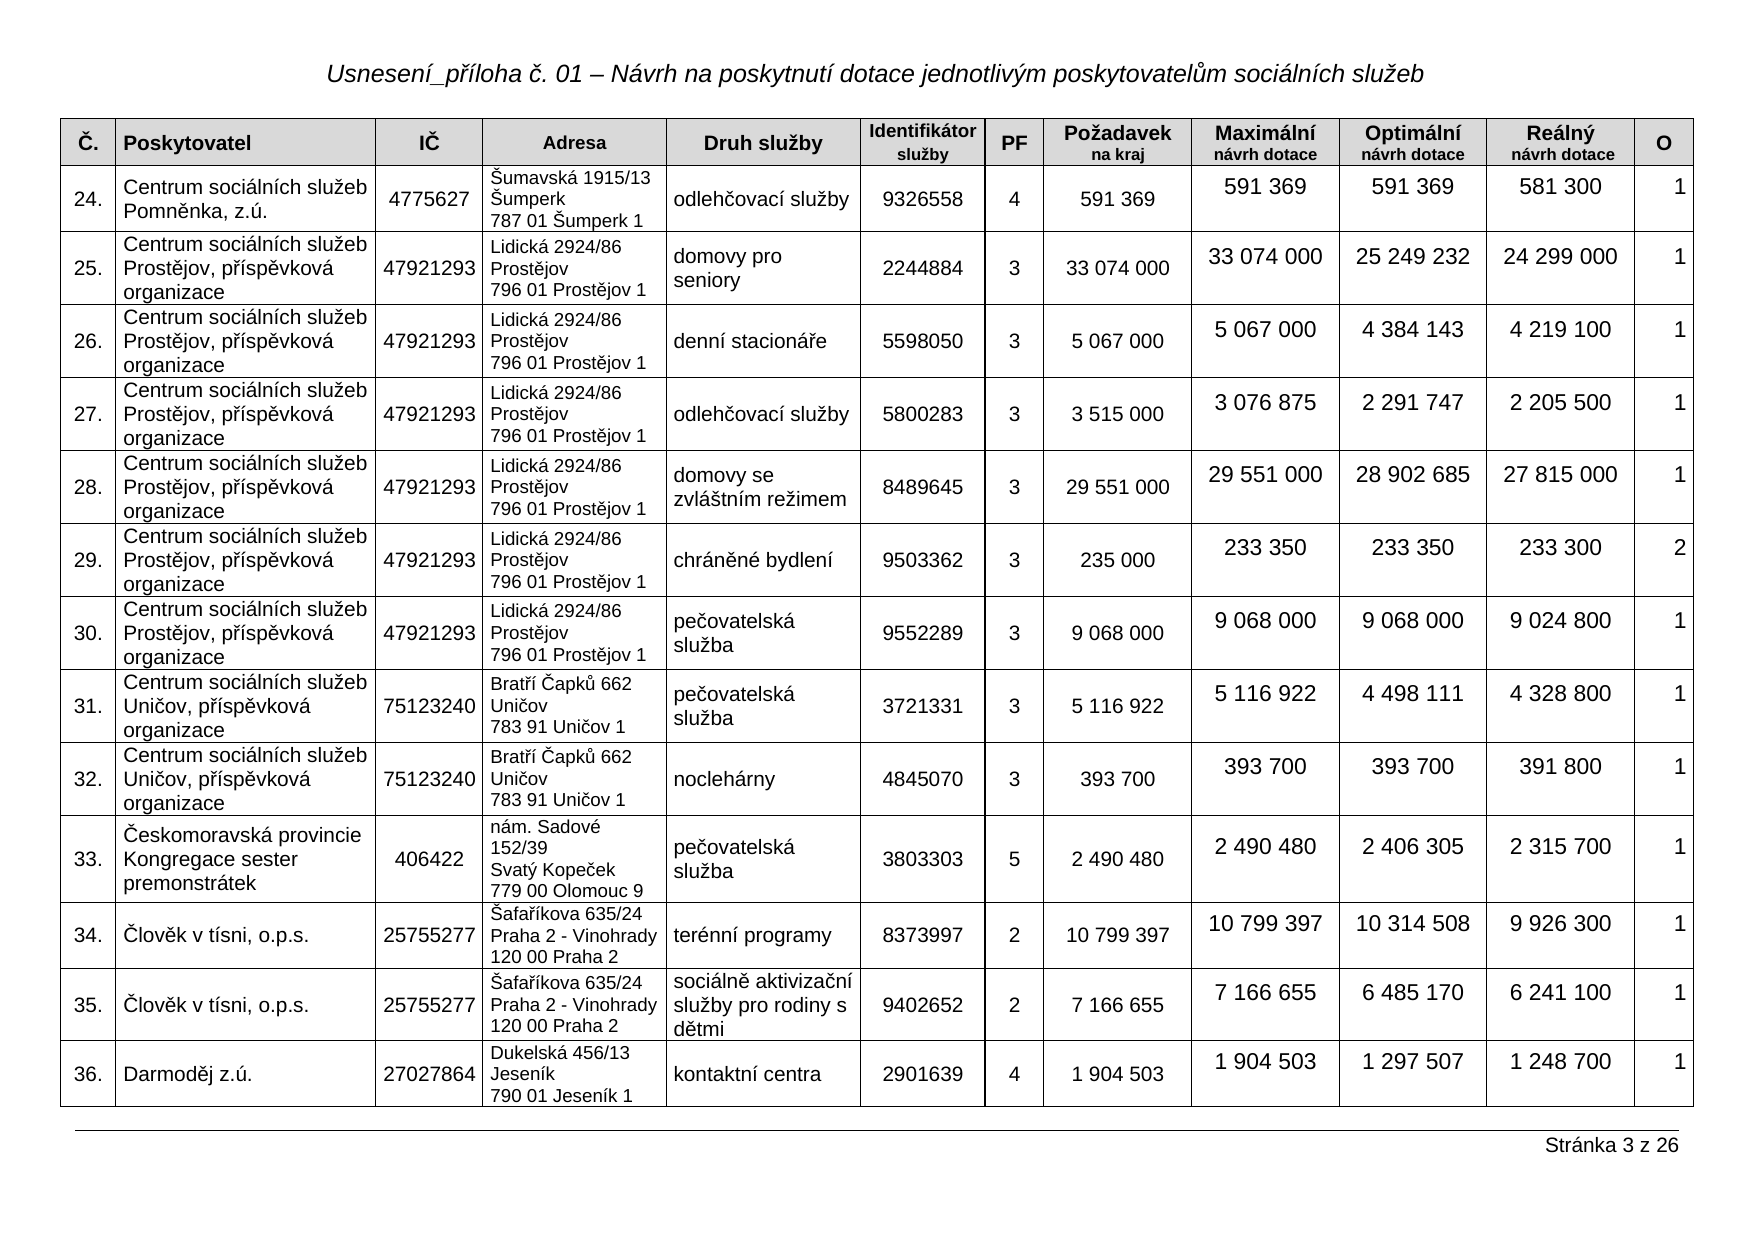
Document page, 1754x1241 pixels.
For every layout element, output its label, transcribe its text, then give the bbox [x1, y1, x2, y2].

table_cell 75123240 [376, 670, 482, 742]
table_cell 2 490 480 [1044, 816, 1191, 902]
table_header Č. [61, 119, 115, 165]
table_cell 27. [61, 378, 115, 450]
table_cell 24 299 000 [1487, 232, 1634, 304]
table_cell 5800283 [861, 378, 984, 450]
table_cell 1 [1635, 816, 1693, 902]
table_cell Centrum sociálních služeb Prostějov, příspěvková organizace [116, 524, 375, 596]
table_cell Českomoravská provincie Kongregace sester premonstrátek [116, 816, 375, 902]
table_cell 9402652 [861, 969, 984, 1040]
table_cell 6 241 100 [1487, 969, 1634, 1040]
table_cell 8489645 [861, 451, 984, 523]
table_cell 1 297 507 [1340, 1041, 1486, 1106]
table_cell 1 [1635, 378, 1693, 450]
table_cell 1 [1635, 1041, 1693, 1106]
table_cell 2 315 700 [1487, 816, 1634, 902]
table_cell pečovatelská služba [667, 816, 860, 902]
table_cell 4 328 800 [1487, 670, 1634, 742]
table_cell 27027864 [376, 1041, 482, 1106]
table_cell Šafaříkova 635/24 Praha 2 - Vinohrady 120 00 Praha 2 [483, 903, 666, 967]
table_cell Lidická 2924/86 Prostějov 796 01 Prostějov 1 [483, 524, 666, 596]
table_cell 5 116 922 [1192, 670, 1339, 742]
table_cell 591 369 [1192, 166, 1339, 231]
table_cell 2 205 500 [1487, 378, 1634, 450]
table_cell 36. [61, 1041, 115, 1106]
table_cell 35. [61, 969, 115, 1040]
table_cell 4 498 111 [1340, 670, 1486, 742]
table_cell 2244884 [861, 232, 984, 304]
table_cell 2901639 [861, 1041, 984, 1106]
table_cell Centrum sociálních služeb Prostějov, příspěvková organizace [116, 232, 375, 304]
table_cell 28. [61, 451, 115, 523]
table_cell 4 384 143 [1340, 305, 1486, 377]
table_cell 3 [986, 670, 1043, 742]
table_cell 3803303 [861, 816, 984, 902]
table_cell 5598050 [861, 305, 984, 377]
table_header Optimální návrh dotace [1340, 119, 1486, 165]
table_cell 4 [986, 1041, 1043, 1106]
table_header Požadavek na kraj [1044, 119, 1191, 165]
table_cell Lidická 2924/86 Prostějov 796 01 Prostějov 1 [483, 232, 666, 304]
table_cell 7 166 655 [1192, 969, 1339, 1040]
table_cell 3721331 [861, 670, 984, 742]
table_header Identifikátor služby [861, 119, 984, 165]
table_cell 1 904 503 [1192, 1041, 1339, 1106]
table_cell 47921293 [376, 232, 482, 304]
table_cell 28 902 685 [1340, 451, 1486, 523]
table_cell 25 249 232 [1340, 232, 1486, 304]
table_cell 4845070 [861, 743, 984, 814]
table_cell Centrum sociálních služeb Prostějov, příspěvková organizace [116, 451, 375, 523]
table_cell 7 166 655 [1044, 969, 1191, 1040]
table_cell 29. [61, 524, 115, 596]
table_cell 29 551 000 [1192, 451, 1339, 523]
table_header IČ [376, 119, 482, 165]
table_cell 3 [986, 451, 1043, 523]
table_cell 9 068 000 [1044, 597, 1191, 669]
table_cell Člověk v tísni, o.p.s. [116, 969, 375, 1040]
table_header Druh služby [667, 119, 860, 165]
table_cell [483, 166, 666, 231]
table_cell 26. [61, 305, 115, 377]
table_header PF [986, 119, 1043, 165]
table_cell 3 [986, 524, 1043, 596]
table_cell 3 [986, 232, 1043, 304]
table_cell Lidická 2924/86 Prostějov 796 01 Prostějov 1 [483, 451, 666, 523]
table_cell Šafaříkova 635/24 Praha 2 - Vinohrady 120 00 Praha 2 [483, 969, 666, 1040]
table_cell 393 700 [1192, 743, 1339, 814]
table_cell 9 024 800 [1487, 597, 1634, 669]
table_cell Bratří Čapků 662 Uničov 783 91 Uničov 1 [483, 670, 666, 742]
table_cell 4775627 [376, 166, 482, 231]
table_cell terénní programy [667, 903, 860, 967]
table_cell 5 067 000 [1192, 305, 1339, 377]
table_cell 233 350 [1192, 524, 1339, 596]
table_cell 25. [61, 232, 115, 304]
table_cell 3 [986, 305, 1043, 377]
table_cell Lidická 2924/86 Prostějov 796 01 Prostějov 1 [483, 378, 666, 450]
table_cell 47921293 [376, 597, 482, 669]
table_cell 9552289 [861, 597, 984, 669]
table_cell 3 [986, 743, 1043, 814]
table_header Adresa [483, 119, 666, 165]
table_cell 32. [61, 743, 115, 814]
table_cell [116, 166, 375, 231]
table_cell 1 [1635, 305, 1693, 377]
table_cell Centrum sociálních služeb Uničov, příspěvková organizace [116, 670, 375, 742]
table_cell 31. [61, 670, 115, 742]
table_cell 1 248 700 [1487, 1041, 1634, 1106]
table_cell 1 [1635, 903, 1693, 967]
table_cell Lidická 2924/86 Prostějov 796 01 Prostějov 1 [483, 305, 666, 377]
table_cell 1 [1635, 597, 1693, 669]
table_cell 233 300 [1487, 524, 1634, 596]
table_cell Centrum sociálních služeb Prostějov, příspěvková organizace [116, 305, 375, 377]
table_cell chráněné bydlení [667, 524, 860, 596]
table_cell Člověk v tísni, o.p.s. [116, 903, 375, 967]
table_cell kontaktní centra [667, 1041, 860, 1106]
table_cell 75123240 [376, 743, 482, 814]
table_cell 33 074 000 [1192, 232, 1339, 304]
table_cell 10 314 508 [1340, 903, 1486, 967]
table_cell denní stacionáře [667, 305, 860, 377]
table_cell 5 067 000 [1044, 305, 1191, 377]
table_cell pečovatelská služba [667, 597, 860, 669]
table_cell 3 076 875 [1192, 378, 1339, 450]
table_cell Bratří Čapků 662 Uničov 783 91 Uničov 1 [483, 743, 666, 814]
table_cell 9 068 000 [1340, 597, 1486, 669]
table_cell nám. Sadové 152/39 Svatý Kopeček 779 00 Olomouc 9 [483, 816, 666, 902]
table_cell odlehčovací služby [667, 378, 860, 450]
table_cell 2 [986, 969, 1043, 1040]
table_cell 47921293 [376, 451, 482, 523]
table_cell 6 485 170 [1340, 969, 1486, 1040]
table_cell 30. [61, 597, 115, 669]
table_cell 2 406 305 [1340, 816, 1486, 902]
table_cell Centrum sociálních služeb Prostějov, příspěvková organizace [116, 597, 375, 669]
table_cell 34. [61, 903, 115, 967]
table_cell Centrum sociálních služeb Prostějov, příspěvková organizace [116, 378, 375, 450]
table_cell 391 800 [1487, 743, 1634, 814]
table_cell noclehárny [667, 743, 860, 814]
table_cell 25755277 [376, 969, 482, 1040]
table_header Reálný návrh dotace [1487, 119, 1634, 165]
table_cell Darmoděj z.ú. [116, 1041, 375, 1106]
table_cell 591 369 [1044, 166, 1191, 231]
table_cell 1 [1635, 743, 1693, 814]
table_cell 3 [986, 597, 1043, 669]
table_cell 581 300 [1487, 166, 1634, 231]
table_cell 9 926 300 [1487, 903, 1634, 967]
table_cell 4 219 100 [1487, 305, 1634, 377]
table_header O [1635, 119, 1693, 165]
table_cell 8373997 [861, 903, 984, 967]
table_cell 33 074 000 [1044, 232, 1191, 304]
table_cell 2 490 480 [1192, 816, 1339, 902]
table_cell 1 [1635, 166, 1693, 231]
table_cell 1 [1635, 451, 1693, 523]
table_cell 27 815 000 [1487, 451, 1634, 523]
table_cell 24. [61, 166, 115, 231]
table_cell 2 [1635, 524, 1693, 596]
table_cell 10 799 397 [1192, 903, 1339, 967]
table_cell 3 515 000 [1044, 378, 1191, 450]
table_cell 235 000 [1044, 524, 1191, 596]
table_cell 1 904 503 [1044, 1041, 1191, 1106]
table_cell 2 291 747 [1340, 378, 1486, 450]
table_cell 4 [986, 166, 1043, 231]
table_cell 393 700 [1340, 743, 1486, 814]
table_cell 9503362 [861, 524, 984, 596]
table_cell 47921293 [376, 378, 482, 450]
table_cell 29 551 000 [1044, 451, 1191, 523]
table_cell domovy pro seniory [667, 232, 860, 304]
table_cell Lidická 2924/86 Prostějov 796 01 Prostějov 1 [483, 597, 666, 669]
table_cell 233 350 [1340, 524, 1486, 596]
table_cell pečovatelská služba [667, 670, 860, 742]
table_cell 393 700 [1044, 743, 1191, 814]
table_cell 1 [1635, 232, 1693, 304]
table_cell 406422 [376, 816, 482, 902]
table_cell 25755277 [376, 903, 482, 967]
table_cell 47921293 [376, 305, 482, 377]
table_cell 10 799 397 [1044, 903, 1191, 967]
table_cell 3 [986, 378, 1043, 450]
table_header Poskytovatel [116, 119, 375, 165]
table_cell 47921293 [376, 524, 482, 596]
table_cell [483, 1041, 666, 1106]
table_cell 591 369 [1340, 166, 1486, 231]
table_cell 9 068 000 [1192, 597, 1339, 669]
table_cell domovy se zvláštním režimem [667, 451, 860, 523]
table_cell Centrum sociálních služeb Uničov, příspěvková organizace [116, 743, 375, 814]
table_cell 9326558 [861, 166, 984, 231]
table_cell 1 [1635, 670, 1693, 742]
table_cell 5 [986, 816, 1043, 902]
table_header Maximální návrh dotace [1192, 119, 1339, 165]
table_cell 5 116 922 [1044, 670, 1191, 742]
table_cell 1 [1635, 969, 1693, 1040]
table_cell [667, 969, 860, 1040]
table_cell odlehčovací služby [667, 166, 860, 231]
table_cell 33. [61, 816, 115, 902]
table_cell 2 [986, 903, 1043, 967]
